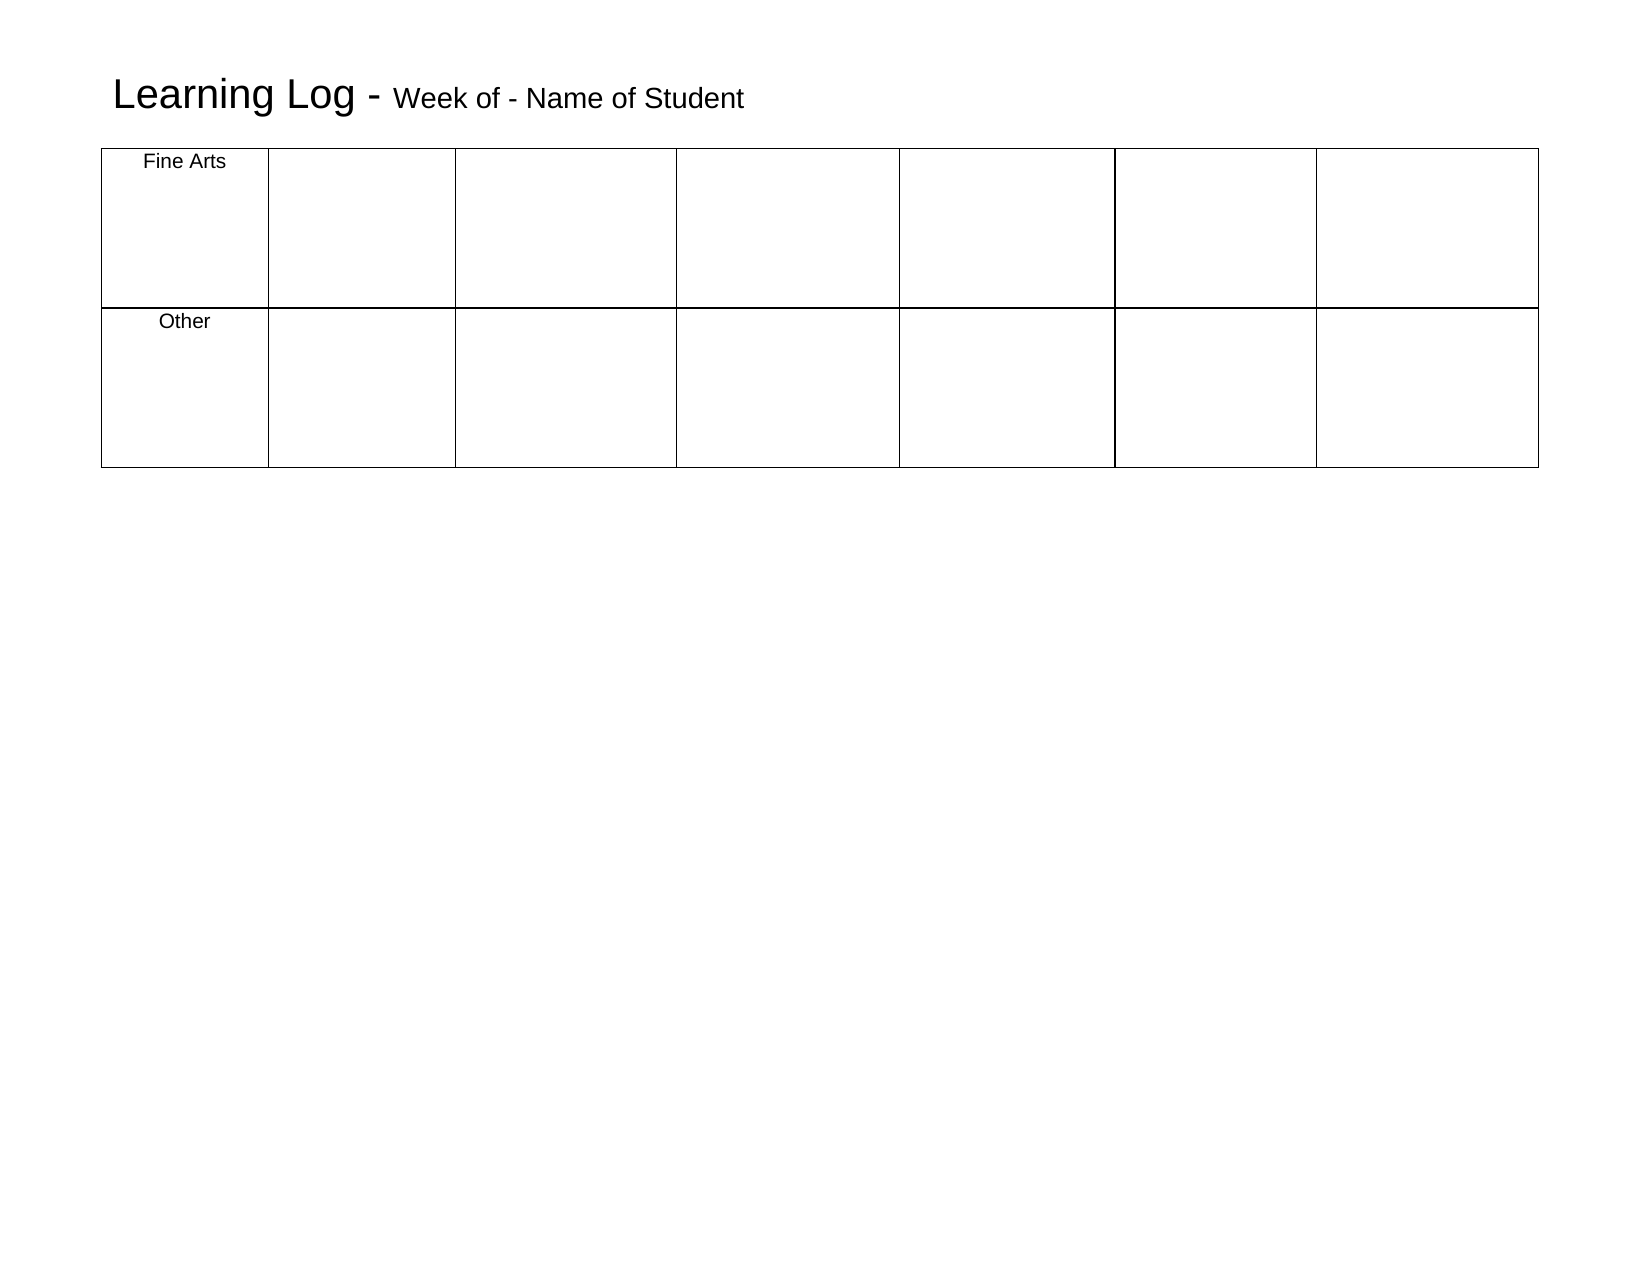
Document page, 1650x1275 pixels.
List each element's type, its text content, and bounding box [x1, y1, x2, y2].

table_cell [677, 149, 899, 307]
table_cell [456, 149, 676, 307]
table_cell [269, 309, 455, 467]
table_cell [1317, 309, 1538, 467]
table_cell Fine Arts [102, 149, 268, 307]
table_cell [1317, 149, 1538, 307]
table_cell Other [102, 309, 268, 467]
table_cell [1116, 149, 1316, 307]
table_cell [900, 309, 1114, 467]
table_cell [1116, 309, 1316, 467]
table_cell [456, 309, 676, 467]
table_cell [269, 149, 455, 307]
table_cell [677, 309, 899, 467]
table_cell [900, 149, 1114, 307]
